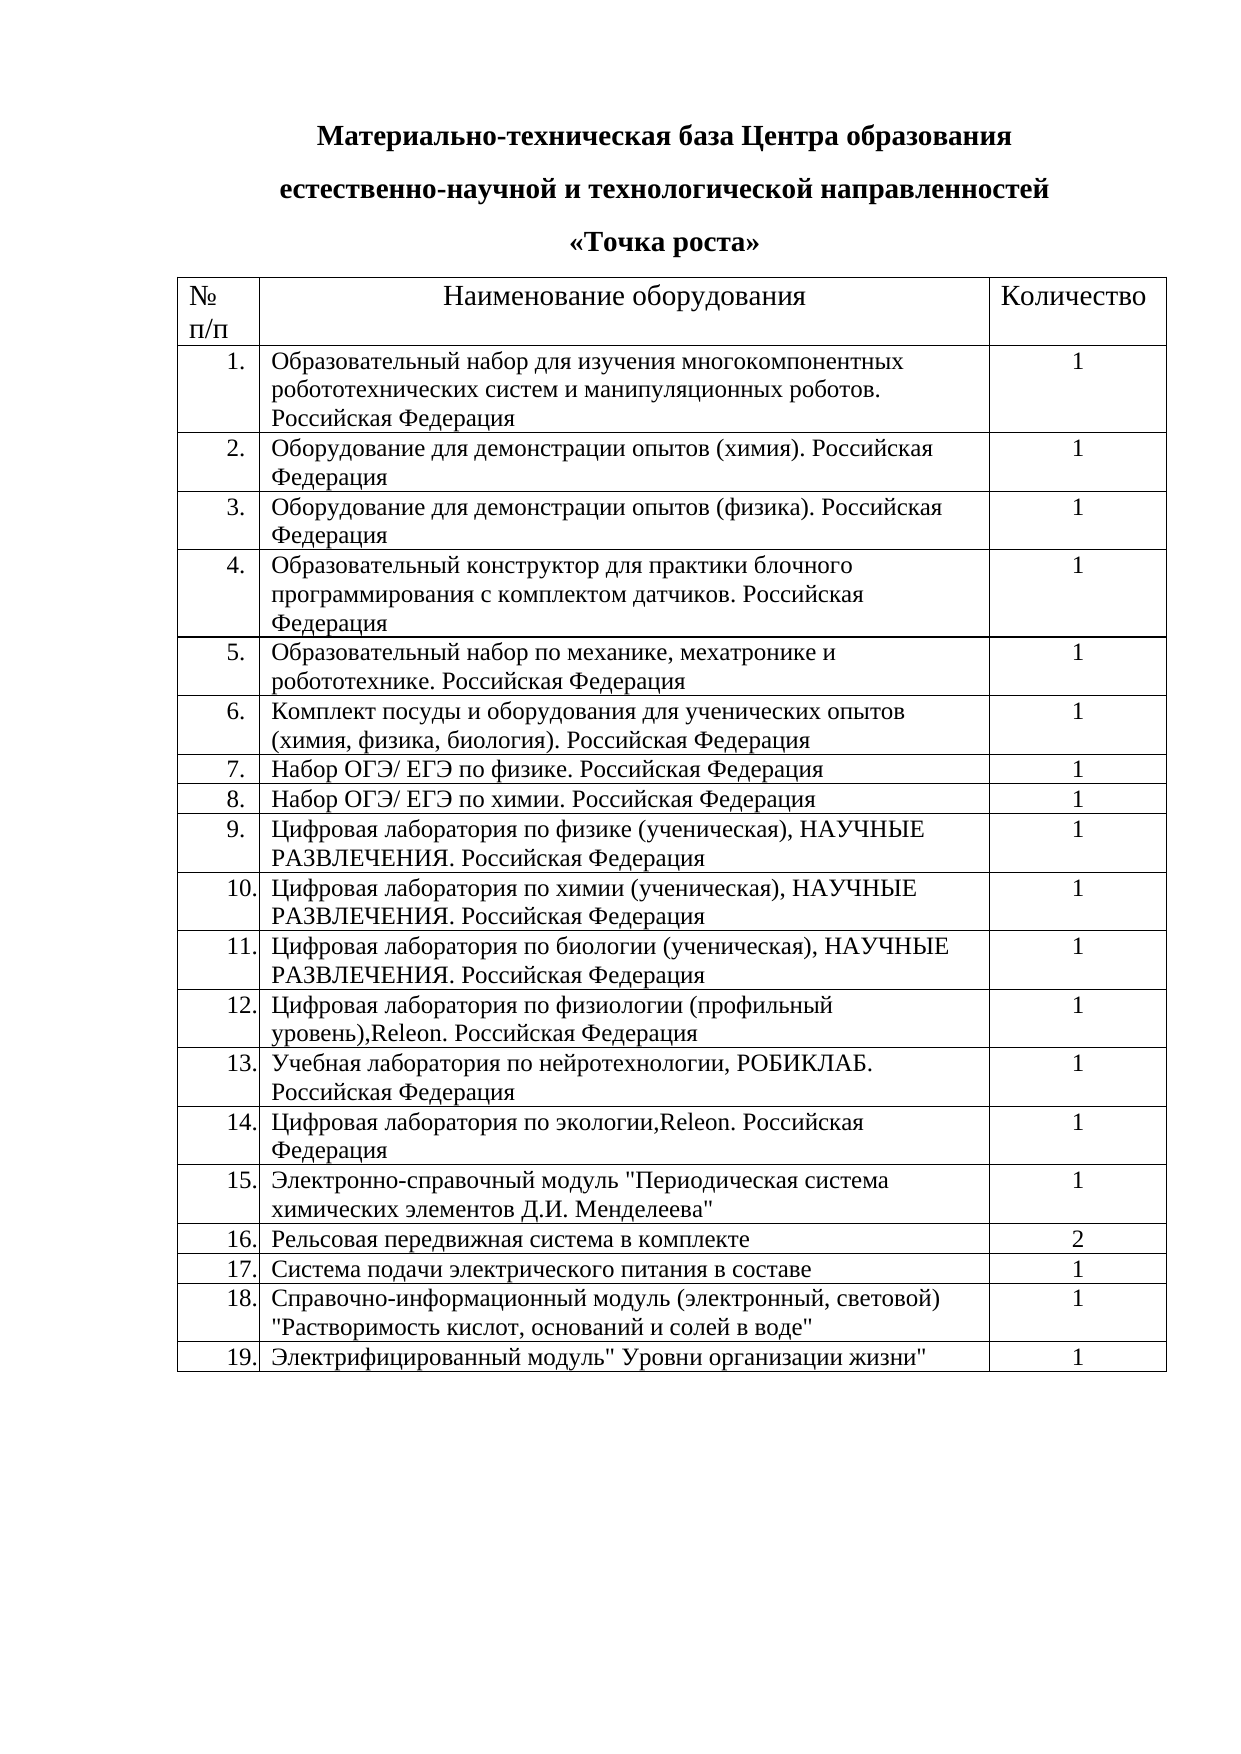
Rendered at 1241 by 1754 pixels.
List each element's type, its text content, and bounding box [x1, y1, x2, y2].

table_header № п/п [178, 278, 259, 345]
table_cell [178, 492, 259, 549]
table_cell Оборудование для демонстрации опытов (химия). Российская Федерация [260, 433, 989, 491]
table_cell Образовательный набор для изучения многокомпонентных робототехнических систем и манипуляционных роботов. Российская Федерация [260, 346, 989, 432]
table_cell Электрифицированный модуль" Уровни организации жизни" [260, 1342, 989, 1371]
table_cell [178, 814, 259, 872]
table_cell 1 [990, 1284, 1166, 1341]
table_cell 1 [990, 638, 1166, 695]
table_cell [178, 1048, 259, 1106]
table_cell [178, 638, 259, 695]
table_cell Цифровая лаборатория по экологии,Releon. Российская Федерация [260, 1107, 989, 1164]
table_cell 1 [990, 1107, 1166, 1164]
text «Точка роста» [177, 224, 1152, 257]
table_cell Цифровая лаборатория по физиологии (профильный уровень),Releon. Российская Федерация [260, 990, 989, 1047]
table_cell Цифровая лаборатория по химии (ученическая), НАУЧНЫЕ РАЗВЛЕЧЕНИЯ. Российская Федерация [260, 873, 989, 930]
table_cell Комплект посуды и оборудования для ученических опытов (химия, физика, биология). Российская Федерация [260, 696, 989, 753]
table_cell [178, 1107, 259, 1164]
table_cell 1 [990, 931, 1166, 989]
table_cell 2 [990, 1224, 1166, 1253]
table_cell Система подачи электрического питания в составе [260, 1254, 989, 1282]
table_cell 1 [990, 1165, 1166, 1223]
table_header Количество [990, 278, 1166, 345]
table_cell Справочно-информационный модуль (электронный, световой) "Растворимость кислот, оснований и солей в воде" [260, 1284, 989, 1341]
table_cell [178, 550, 259, 636]
table_cell Образовательный набор по механике, мехатронике и робототехнике. Российская Федерация [260, 638, 989, 695]
table_cell 1 [990, 814, 1166, 872]
table_cell 1 [990, 873, 1166, 930]
text естественно-научной и технологической направленностей [177, 171, 1152, 204]
table_cell 1 [990, 1048, 1166, 1106]
table_cell [178, 1254, 259, 1282]
table_cell [178, 873, 259, 930]
table_cell [178, 696, 259, 753]
table_cell Образовательный конструктор для практики блочного программирования с комплектом датчиков. Российская Федерация [260, 550, 989, 636]
table_cell Рельсовая передвижная система в комплекте [260, 1224, 989, 1253]
table_cell Оборудование для демонстрации опытов (физика). Российская Федерация [260, 492, 989, 549]
table_cell 1 [990, 550, 1166, 636]
table_cell 1 [990, 433, 1166, 491]
text Материально-техническая база Центра образования [177, 118, 1152, 152]
table_header Наименование оборудования [260, 278, 989, 345]
table_cell 1 [990, 990, 1166, 1047]
table_cell [178, 433, 259, 491]
table_cell Цифровая лаборатория по физике (ученическая), НАУЧНЫЕ РАЗВЛЕЧЕНИЯ. Российская Федерация [260, 814, 989, 872]
table_cell 1 [990, 784, 1166, 813]
table_cell [178, 1284, 259, 1341]
table_cell 1 [990, 492, 1166, 549]
table_cell [178, 1224, 259, 1253]
table_cell [178, 346, 259, 432]
table_cell 1 [990, 755, 1166, 783]
table_cell 1 [990, 696, 1166, 753]
table_cell [178, 990, 259, 1047]
table_cell [178, 931, 259, 989]
table_cell 1 [990, 1254, 1166, 1282]
table_cell [178, 784, 259, 813]
table_cell Набор ОГЭ/ ЕГЭ по физике. Российская Федерация [260, 755, 989, 783]
table_cell [178, 1165, 259, 1223]
table_cell [178, 755, 259, 783]
table_cell [178, 1342, 259, 1371]
table_cell Цифровая лаборатория по биологии (ученическая), НАУЧНЫЕ РАЗВЛЕЧЕНИЯ. Российская Федерация [260, 931, 989, 989]
table_cell Электронно-справочный модуль "Периодическая система химических элементов Д.И. Менделеева" [260, 1165, 989, 1223]
table_cell 1 [990, 346, 1166, 432]
table_cell Набор ОГЭ/ ЕГЭ по химии. Российская Федерация [260, 784, 989, 813]
table_cell Учебная лаборатория по нейротехнологии, РОБИКЛАБ. Российская Федерация [260, 1048, 989, 1106]
table_cell 1 [990, 1342, 1166, 1371]
